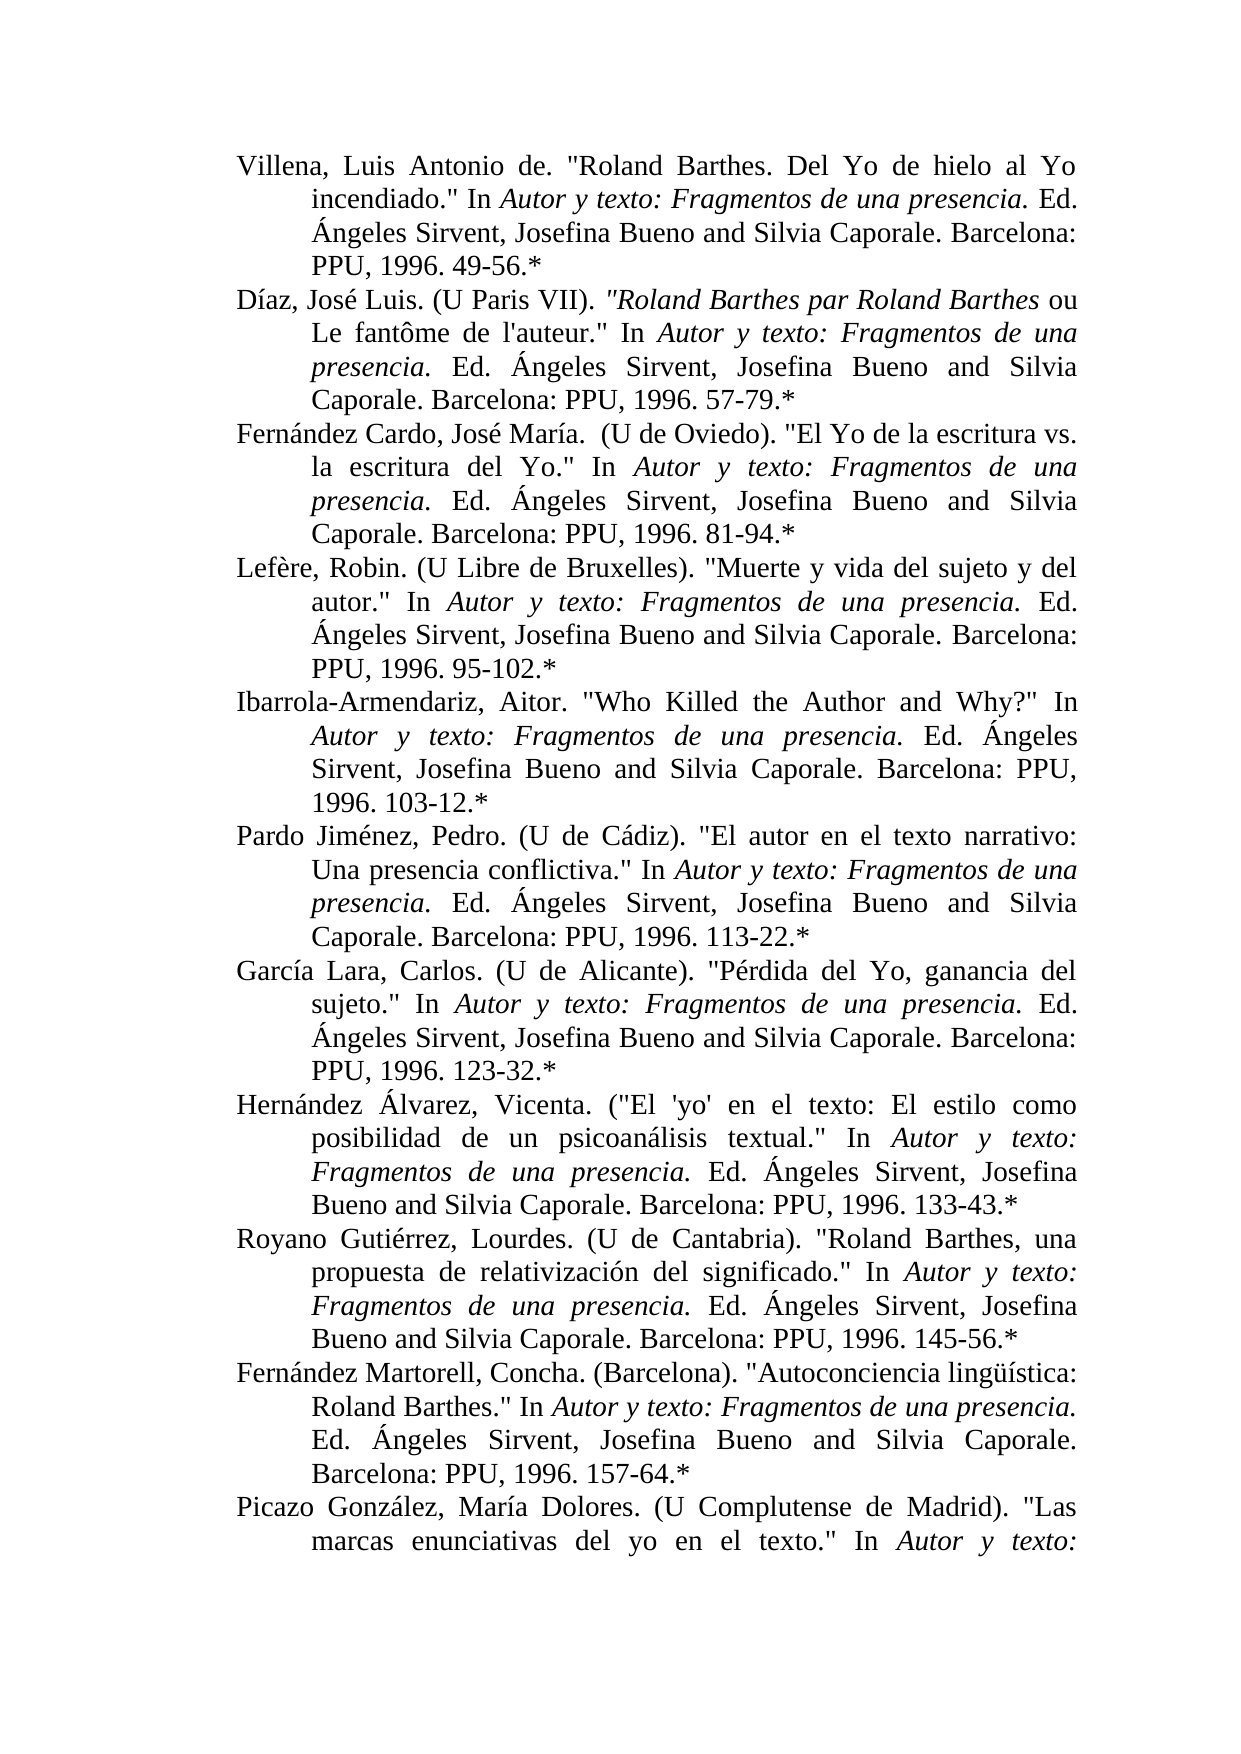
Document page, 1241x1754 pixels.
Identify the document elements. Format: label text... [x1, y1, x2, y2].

text Díaz, José Luis. (U Paris VII). "Roland Barthes par Roland Barthes ou Le fantôme de l'auteur." In Autor y texto: Fragmentos de una presencia. Ed. Ángeles Sirvent, Josefina Bueno and Silvia Caporale. Barcelona: PPU, 1996. 57-79.* [236, 282, 1078, 416]
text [236, 1489, 1078, 1556]
text Hernández Álvarez, Vicenta. ("El 'yo' en el texto: El estilo como posibilidad de un psicoanálisis textual." In Autor y texto: Fragmentos de una presencia. Ed. Ángeles Sirvent, Josefina Bueno and Silvia Caporale. Barcelona: PPU, 1996. 133-43.* [236, 1087, 1078, 1221]
text García Lara, Carlos. (U de Alicante). "Pérdida del Yo, ganancia del sujeto." In Autor y texto: Fragmentos de una presencia. Ed. Ángeles Sirvent, Josefina Bueno and Silvia Caporale. Barcelona: PPU, 1996. 123-32.* [236, 953, 1078, 1087]
text Lefère, Robin. (U Libre de Bruxelles). "Muerte y vida del sujeto y del autor." In Autor y texto: Fragmentos de una presencia. Ed. Ángeles Sirvent, Josefina Bueno and Silvia Caporale. Barcelona: PPU, 1996. 95-102.* [236, 550, 1078, 684]
text Pardo Jiménez, Pedro. (U de Cádiz). "El autor en el texto narrativo: Una presencia conflictiva." In Autor y texto: Fragmentos de una presencia. Ed. Ángeles Sirvent, Josefina Bueno and Silvia Caporale. Barcelona: PPU, 1996. 113-22.* [236, 818, 1078, 953]
text Fernández Cardo, José María. (U de Oviedo). "El Yo de la escritura vs. la escritura del Yo." In Autor y texto: Fragmentos de una presencia. Ed. Ángeles Sirvent, Josefina Bueno and Silvia Caporale. Barcelona: PPU, 1996. 81-94.* [236, 416, 1078, 550]
text Royano Gutiérrez, Lourdes. (U de Cantabria). "Roland Barthes, una propuesta de relativización del significado." In Autor y texto: Fragmentos de una presencia. Ed. Ángeles Sirvent, Josefina Bueno and Silvia Caporale. Barcelona: PPU, 1996. 145-56.* [236, 1221, 1078, 1355]
text Fernández Martorell, Concha. (Barcelona). "Autoconciencia lingüística: Roland Barthes." In Autor y texto: Fragmentos de una presencia. Ed. Ángeles Sirvent, Josefina Bueno and Silvia Caporale. Barcelona: PPU, 1996. 157-64.* [236, 1355, 1078, 1489]
text Ibarrola-Armendariz, Aitor. "Who Killed the Author and Why?" In Autor y texto: Fragmentos de una presencia. Ed. Ángeles Sirvent, Josefina Bueno and Silvia Caporale. Barcelona: PPU, 1996. 103-12.* [236, 684, 1078, 818]
text Villena, Luis Antonio de. "Roland Barthes. Del Yo de hielo al Yo incendiado." In Autor y texto: Fragmentos de una presencia. Ed. Ángeles Sirvent, Josefina Bueno and Silvia Caporale. Barcelona: PPU, 1996. 49-56.* [236, 148, 1078, 282]
